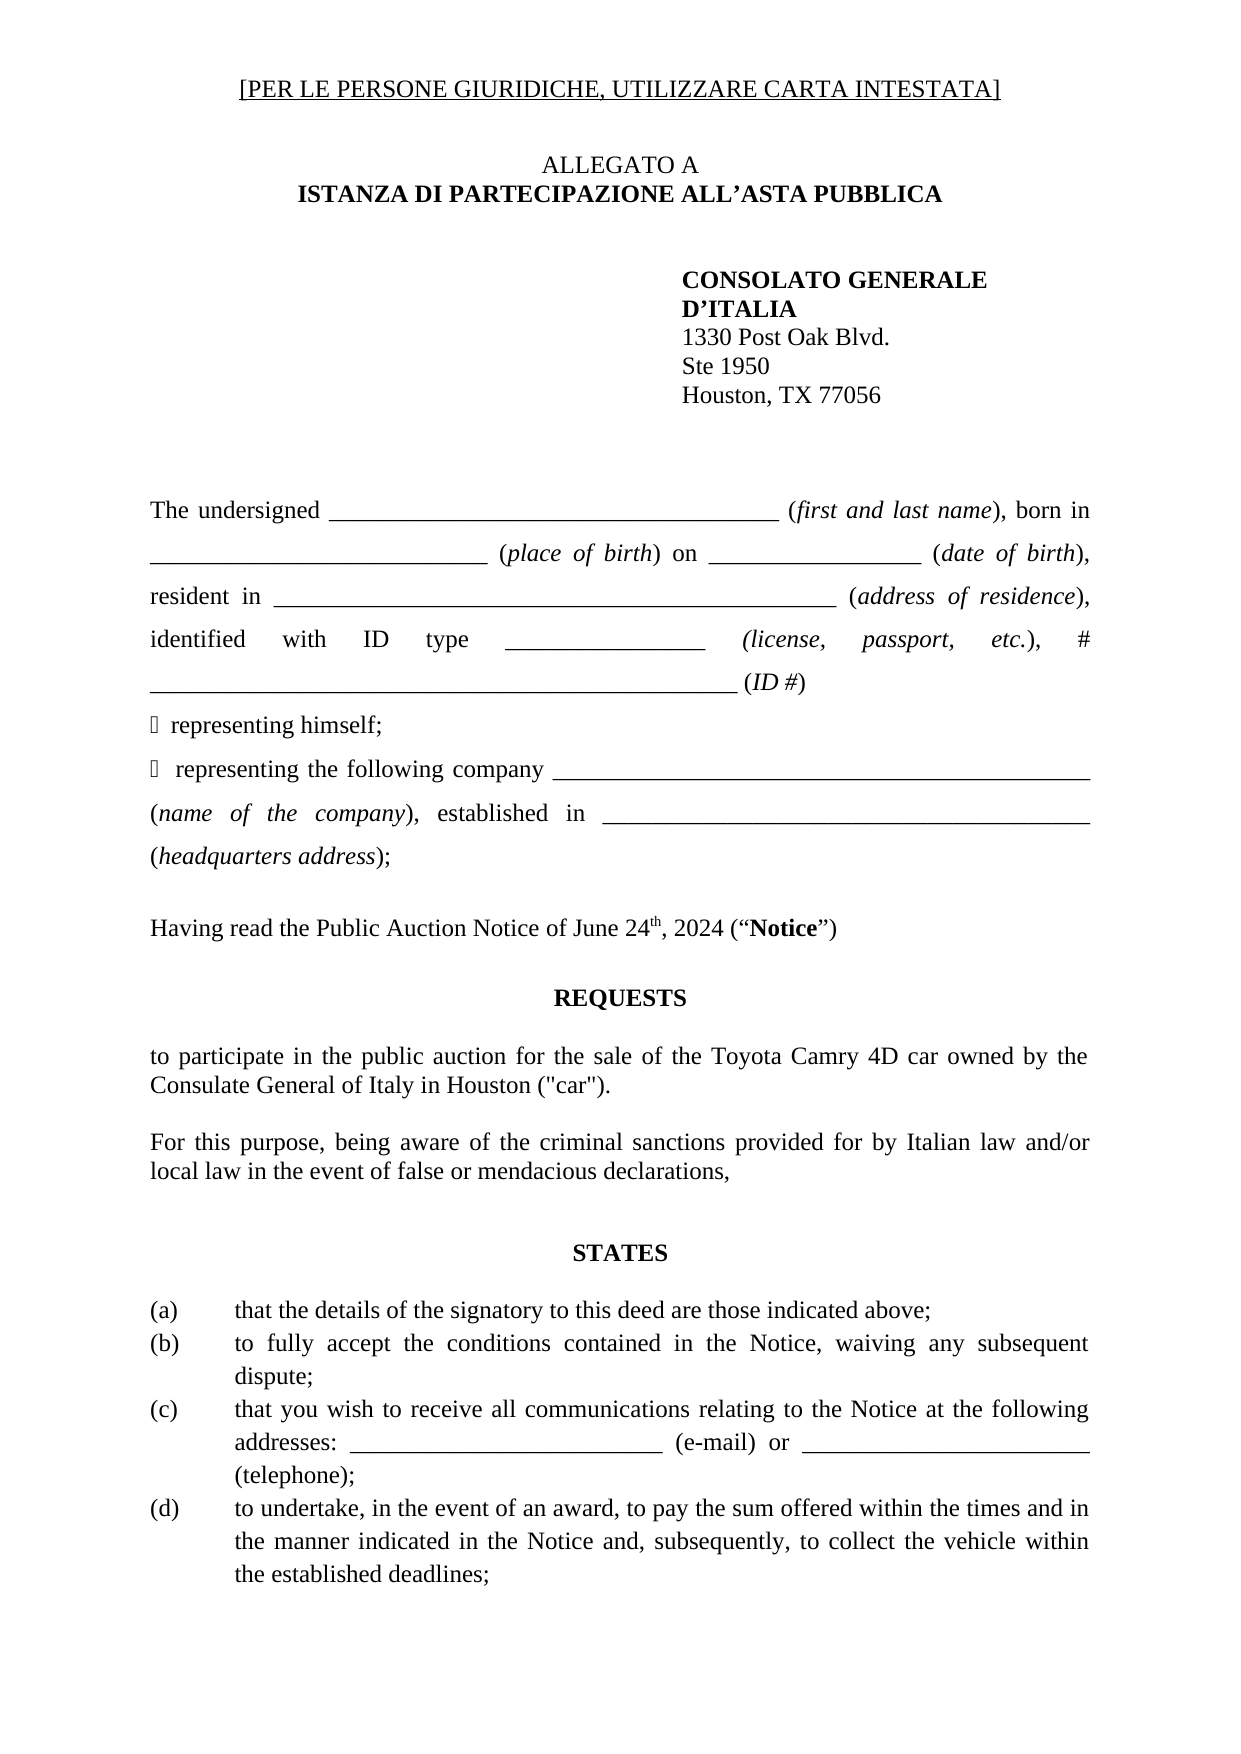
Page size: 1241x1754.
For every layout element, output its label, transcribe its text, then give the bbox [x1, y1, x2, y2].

text ALLEGATO A [150, 150, 1090, 179]
text CONSOLATO GENERALE D’ITALIA [682, 265, 1090, 322]
text representing himself; [150, 711, 1090, 739]
text Having read the Public Auction Notice of June 24th, 2024 (“Notice”) [150, 913, 1090, 941]
list that the details of the signatory to this deed are those indicated above; [150, 1295, 1090, 1324]
text REQUESTS [150, 983, 1090, 1012]
list to undertake, in the event of an award, to pay the sum offered within the times and in the manner indicated in the Notice and, subsequently, to collect the vehicle within the established deadlines; [150, 1493, 1090, 1588]
text STATES [150, 1238, 1090, 1267]
text Houston, TX 77056 [682, 380, 1090, 409]
text representing the following company ___________________________________________ (name of the company), established in _______________________________________ (headquarters address); [150, 754, 1090, 869]
text 1330 Post Oak Blvd. [682, 322, 1090, 351]
text For this purpose, being aware of the criminal sanctions provided for by Italian law and/or local law in the event of false or mendacious declarations, [150, 1127, 1090, 1185]
text ISTANZA DI PARTECIPAZIONE ALL’ASTA PUBBLICA [150, 179, 1090, 207]
text The undersigned ____________________________________ (first and last name), born in ___________________________ (place of birth) on _________________ (date of birth), resident in _____________________________________________ (address of residence), identified with ID type ________________ (license, passport, etc.), # _______________________________________________ (ID #) [150, 495, 1090, 696]
list to fully accept the conditions contained in the Notice, waiving any subsequent dispute; [150, 1328, 1090, 1390]
text to participate in the public auction for the sale of the Toyota Camry 4D car owned by the Consulate General of Italy in Houston ("car"). [150, 1041, 1090, 1098]
text Ste 1950 [682, 351, 1090, 380]
list that you wish to receive all communications relating to the Notice at the following addresses: _________________________ (e-mail) or _______________________ (telephone); [150, 1394, 1090, 1489]
